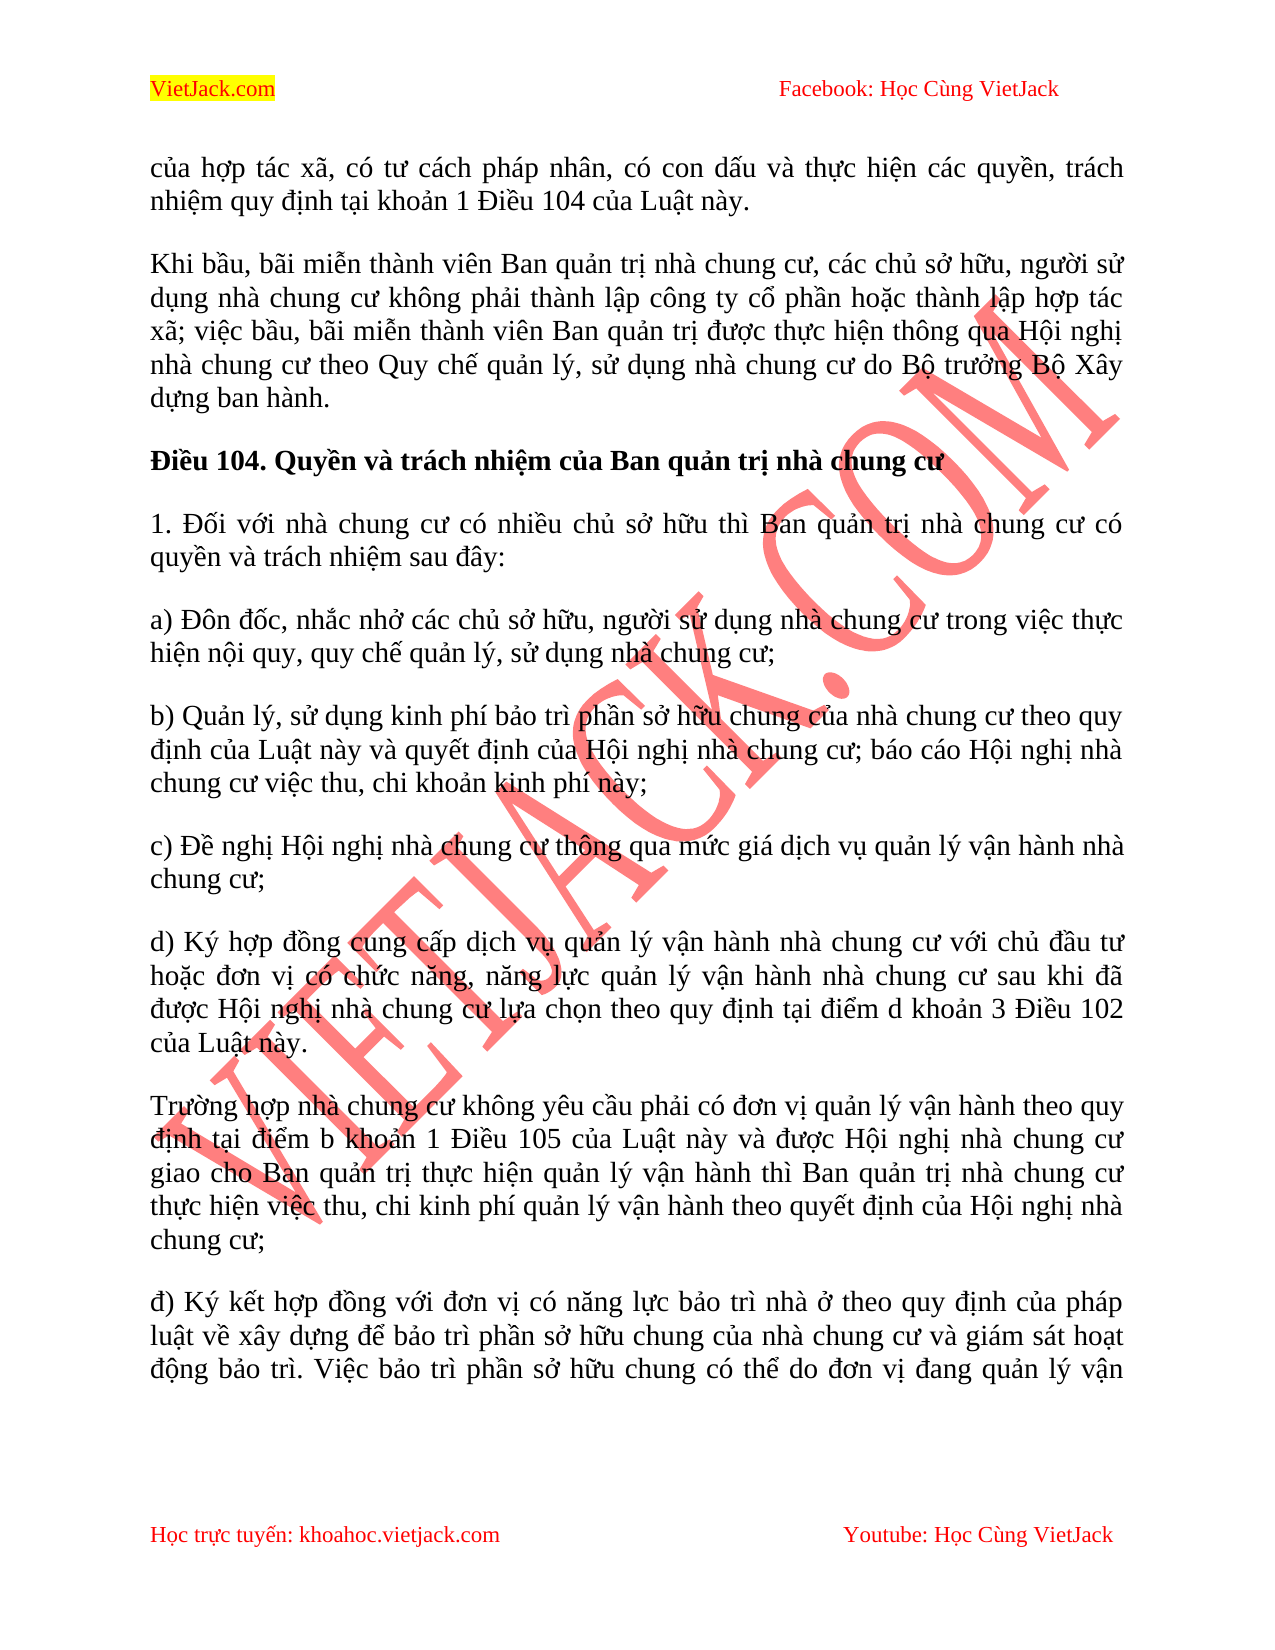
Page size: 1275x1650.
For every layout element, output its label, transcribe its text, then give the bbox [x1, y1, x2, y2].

text d) Ký hợp đồng cung cấp dịch vụ quản lý vận hành nhà chung cư với chủ đầu tư hoặc đơn vị có chức năng, năng lực quản lý vận hành nhà chung cư sau khi đã được Hội nghị nhà chung cư lựa chọn theo quy định tại điểm d khoản 3 Điều 102 của Luật này. [150, 924, 1125, 1058]
text b) Quản lý, sử dụng kinh phí bảo trì phần sở hữu chung của nhà chung cư theo quy định của Luật này và quyết định của Hội nghị nhà chung cư; báo cáo Hội nghị nhà chung cư việc thu, chi khoản kinh phí này; [150, 698, 1125, 799]
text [150, 150, 1125, 217]
text Điều 104. Quyền và trách nhiệm của Ban quản trị nhà chung cư [150, 443, 1125, 477]
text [150, 1284, 1125, 1385]
text a) Đôn đốc, nhắc nhở các chủ sở hữu, người sử dụng nhà chung cư trong việc thực hiện nội quy, quy chế quản lý, sử dụng nhà chung cư; [150, 602, 1125, 669]
text 1. Đối với nhà chung cư có nhiều chủ sở hữu thì Ban quản trị nhà chung cư có quyền và trách nhiệm sau đây: [150, 506, 1125, 573]
text c) Đề nghị Hội nghị nhà chung cư thông qua mức giá dịch vụ quản lý vận hành nhà chung cư; [150, 828, 1125, 895]
text Khi bầu, bãi miễn thành viên Ban quản trị nhà chung cư, các chủ sở hữu, người sử dụng nhà chung cư không phải thành lập công ty cổ phần hoặc thành lập hợp tác xã; việc bầu, bãi miễn thành viên Ban quản trị được thực hiện thông qua Hội nghị nhà chung cư theo Quy chế quản lý, sử dụng nhà chung cư do Bộ trưởng Bộ Xây dựng ban hành. [150, 246, 1125, 414]
text Trường hợp nhà chung cư không yêu cầu phải có đơn vị quản lý vận hành theo quy định tại điểm b khoản 1 Điều 105 của Luật này và được Hội nghị nhà chung cư giao cho Ban quản trị thực hiện quản lý vận hành thì Ban quản trị nhà chung cư thực hiện việc thu, chi kinh phí quản lý vận hành theo quyết định của Hội nghị nhà chung cư; [150, 1088, 1125, 1255]
